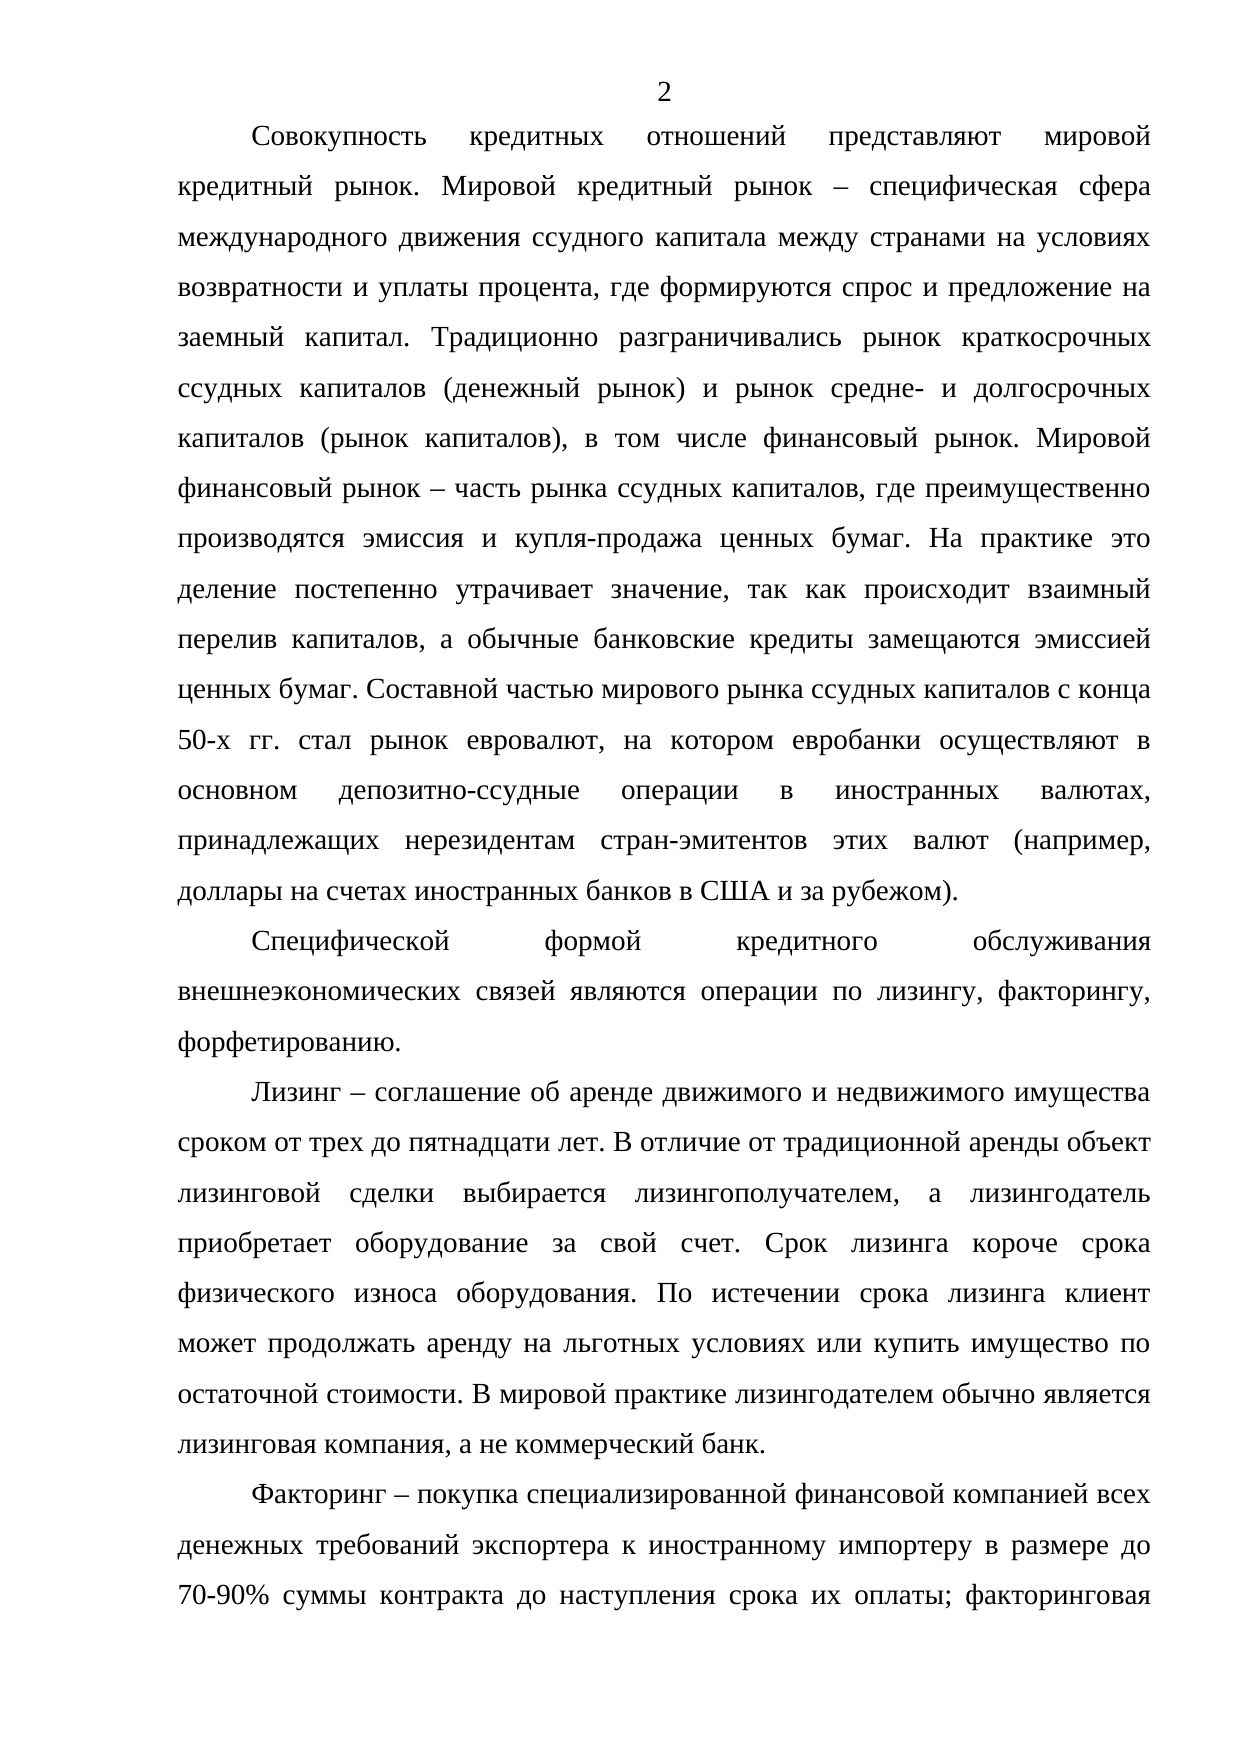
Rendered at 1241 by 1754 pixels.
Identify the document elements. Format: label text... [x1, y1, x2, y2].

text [177, 1477, 1152, 1611]
text Специфической формой кредитного обслуживания внешнеэкономических связей являются операции по лизингу, факторингу, форфетированию. [177, 923, 1152, 1057]
text Совокупность кредитных отношений представляют мировой кредитный рынок. Мировой кредитный рынок – специфическая сфера международного движения ссудного капитала между странами на условиях возвратности и уплаты процента, где формируются спрос и предложение на заемный капитал. Традиционно разграничивались рынок краткосрочных ссудных капиталов (денежный рынок) и рынок средне- и долгосрочных капиталов (рынок капиталов), в том числе финансовый рынок. Мировой финансовый рынок – часть рынка ссудных капиталов, где преимущественно производятся эмиссия и купля-продажа ценных бумаг. На практике это деление постепенно утрачивает значение, так как происходит взаимный перелив капиталов, а обычные банковские кредиты замещаются эмиссией ценных бумаг. Составной частью мирового рынка ссудных капиталов с конца 50-х гг. стал рынок евровалют, на котором евробанки осуществляют в основном депозитно-ссудные операции в иностранных валютах, принадлежащих нерезидентам стран-эмитентов этих валют (например, доллары на счетах иностранных банков в США и за рубежом). [177, 118, 1152, 906]
text Лизинг – соглашение об аренде движимого и недвижимого имущества сроком от трех до пятнадцати лет. В отличие от традиционной аренды объект лизинговой сделки выбирается лизингополучателем, а лизингодатель приобретает оборудование за свой счет. Срок лизинга короче срока физического износа оборудования. По истечении срока лизинга клиент может продолжать аренду на льготных условиях или купить имущество по остаточной стоимости. В мировой практике лизингодателем обычно является лизинговая компания, а не коммерческий банк. [177, 1074, 1152, 1460]
